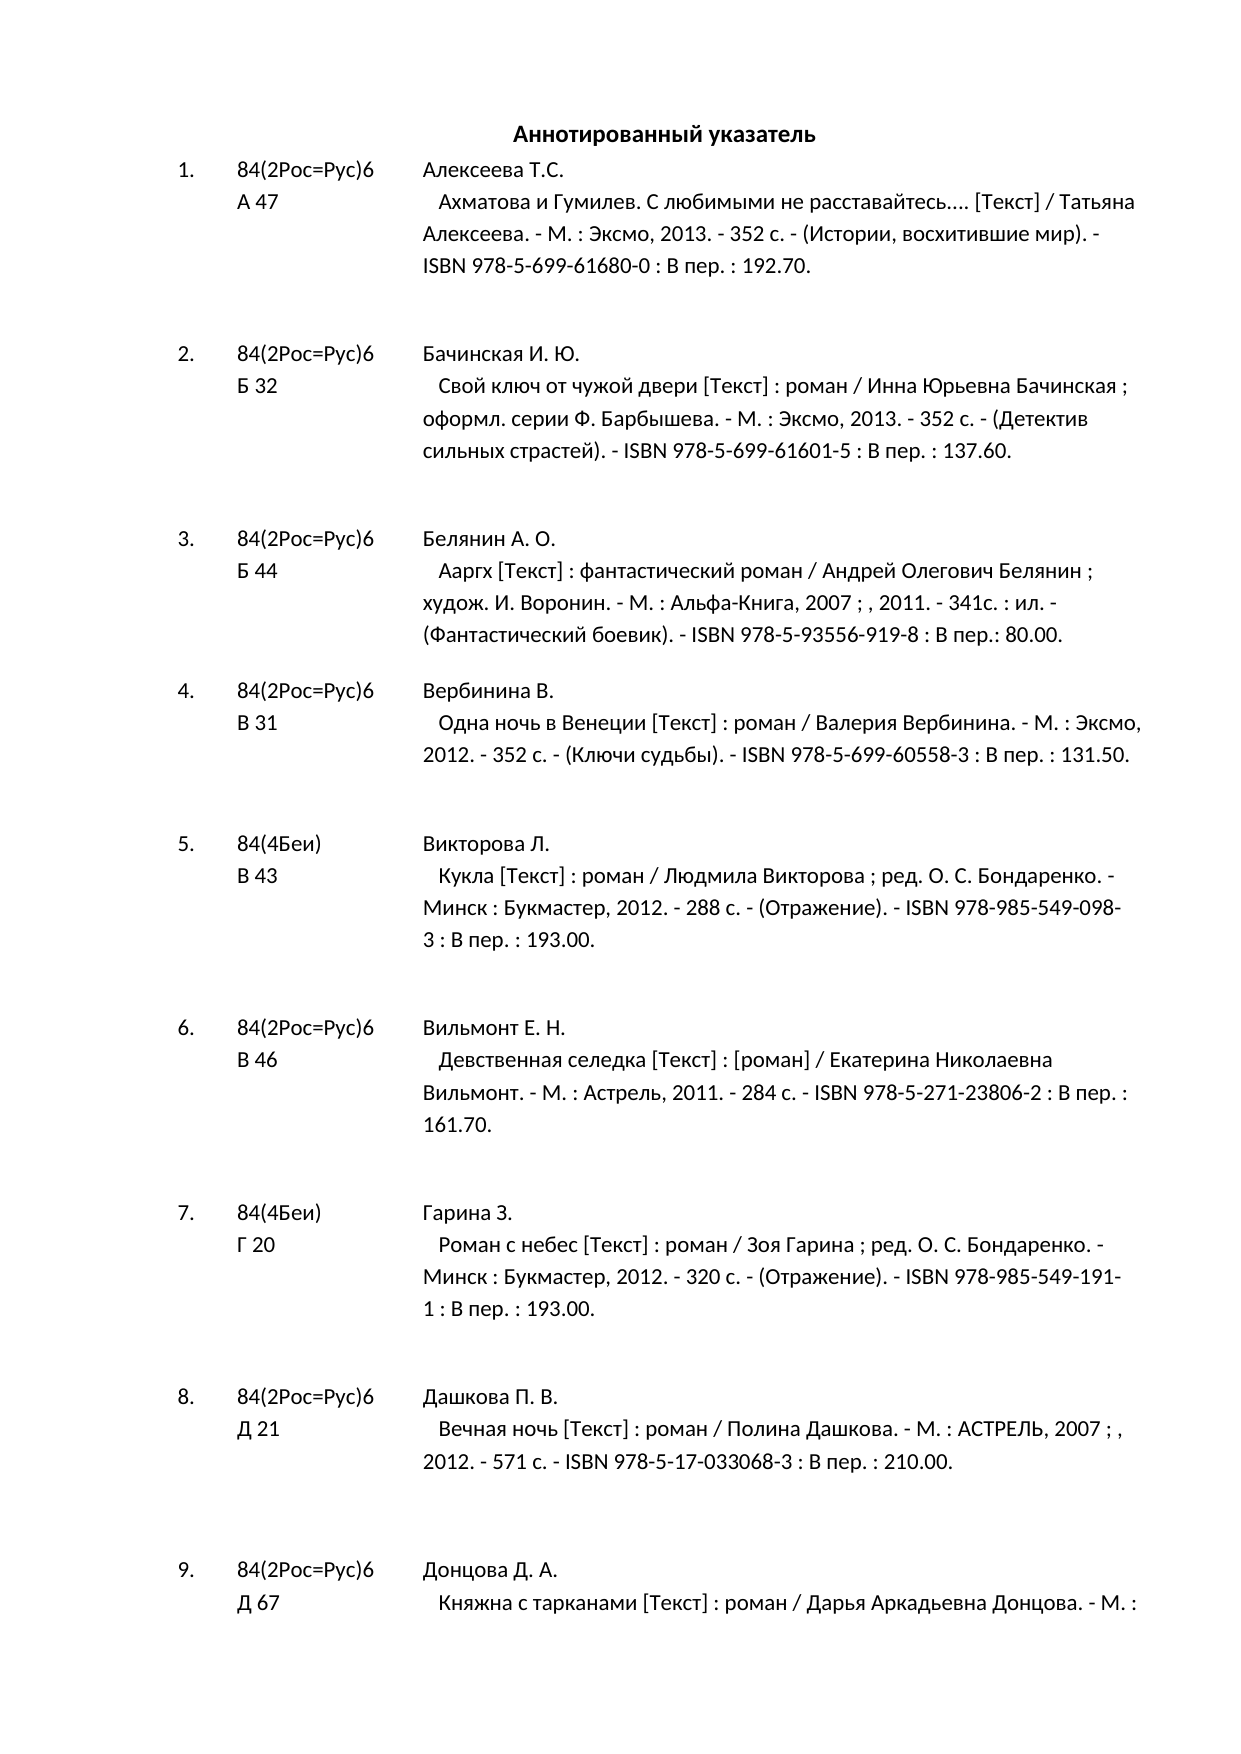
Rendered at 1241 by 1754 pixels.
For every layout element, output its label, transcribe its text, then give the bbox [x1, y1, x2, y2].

table_cell Гарина З. Роман с небес [Текст] : роман / Зоя Гарина ; ред. О. С. Бондаренко. - Минск : Букмастер, 2012. - 320 с. - (Отражение). - ISBN 978-985-549-191-1 : В пер. : 193.00. [421, 1196, 1145, 1381]
table_cell 2. [176, 338, 235, 522]
table_cell 4. [176, 675, 235, 827]
table_cell Вербинина В. Одна ночь в Венеции [Текст] : роман / Валерия Вербинина. - М. : Эксмо, 2012. - 352 с. - (Ключи судьбы). - ISBN 978-5-699-60558-3 : В пер. : 131.50. [421, 675, 1145, 827]
table_cell 84(2Рос=Рус)6 В 31 [235, 675, 421, 827]
table_cell 8. [176, 1381, 235, 1501]
table_cell Вильмонт Е. Н. Девственная селедка [Текст] : [роман] / Екатерина Николаевна Вильмонт. - М. : Астрель, 2011. - 284 с. - ISBN 978-5-271-23806-2 : В пер. : 161.70. [421, 1012, 1145, 1196]
table_cell 84(2Рос=Рус)6 Д 67 [235, 1501, 421, 1617]
table_header 1. [176, 153, 235, 338]
table_cell 84(2Рос=Рус)6 Б 32 [235, 338, 421, 522]
table_cell 84(2Рос=Рус)6 В 46 [235, 1012, 421, 1196]
table_cell 3. [176, 522, 235, 675]
table_cell Викторова Л. Кукла [Текст] : роман / Людмила Викторова ; ред. О. С. Бондаренко. - Минск : Букмастер, 2012. - 288 с. - (Отражение). - ISBN 978-985-549-098-3 : В пер. : 193.00. [421, 827, 1145, 1012]
table_header Алексеева Т.С. Ахматова и Гумилев. С любимыми не расставайтесь.... [Текст] / Татьяна Алексеева. - М. : Эксмо, 2013. - 352 с. - (Истории, восхитившие мир). - ISBN 978-5-699-61680-0 : В пер. : 192.70. [421, 153, 1145, 338]
table_cell 6. [176, 1012, 235, 1196]
table_cell 84(2Рос=Рус)6 Б 44 [235, 522, 421, 675]
table_cell 7. [176, 1196, 235, 1381]
table_cell 5. [176, 827, 235, 1012]
table_cell Бачинская И. Ю. Свой ключ от чужой двери [Текст] : роман / Инна Юрьевна Бачинская ; оформл. серии Ф. Барбышева. - М. : Эксмо, 2013. - 352 с. - (Детектив сильных страстей). - ISBN 978-5-699-61601-5 : В пер. : 137.60. [421, 338, 1145, 522]
table_cell Белянин А. О. Ааргх [Текст] : фантастический роман / Андрей Олегович Белянин ; худож. И. Воронин. - М. : Альфа-Книга, 2007 ; , 2011. - 341с. : ил. - (Фантастический боевик). - ISBN 978-5-93556-919-8 : В пер.: 80.00. [421, 522, 1145, 675]
table_cell 84(2Рос=Рус)6 Д 21 [235, 1381, 421, 1501]
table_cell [421, 1501, 1145, 1617]
table_cell 84(4Беи) Г 20 [235, 1196, 421, 1381]
table_header 84(2Рос=Рус)6 А 47 [235, 153, 421, 338]
text Аннотированный указатель [177, 118, 1152, 149]
table_cell 84(4Беи) В 43 [235, 827, 421, 1012]
table_cell Дашкова П. В. Вечная ночь [Текст] : роман / Полина Дашкова. - М. : АСТРЕЛЬ, 2007 ; , 2012. - 571 с. - ISBN 978-5-17-033068-3 : В пер. : 210.00. [421, 1381, 1145, 1501]
table_cell 9. [176, 1501, 235, 1617]
